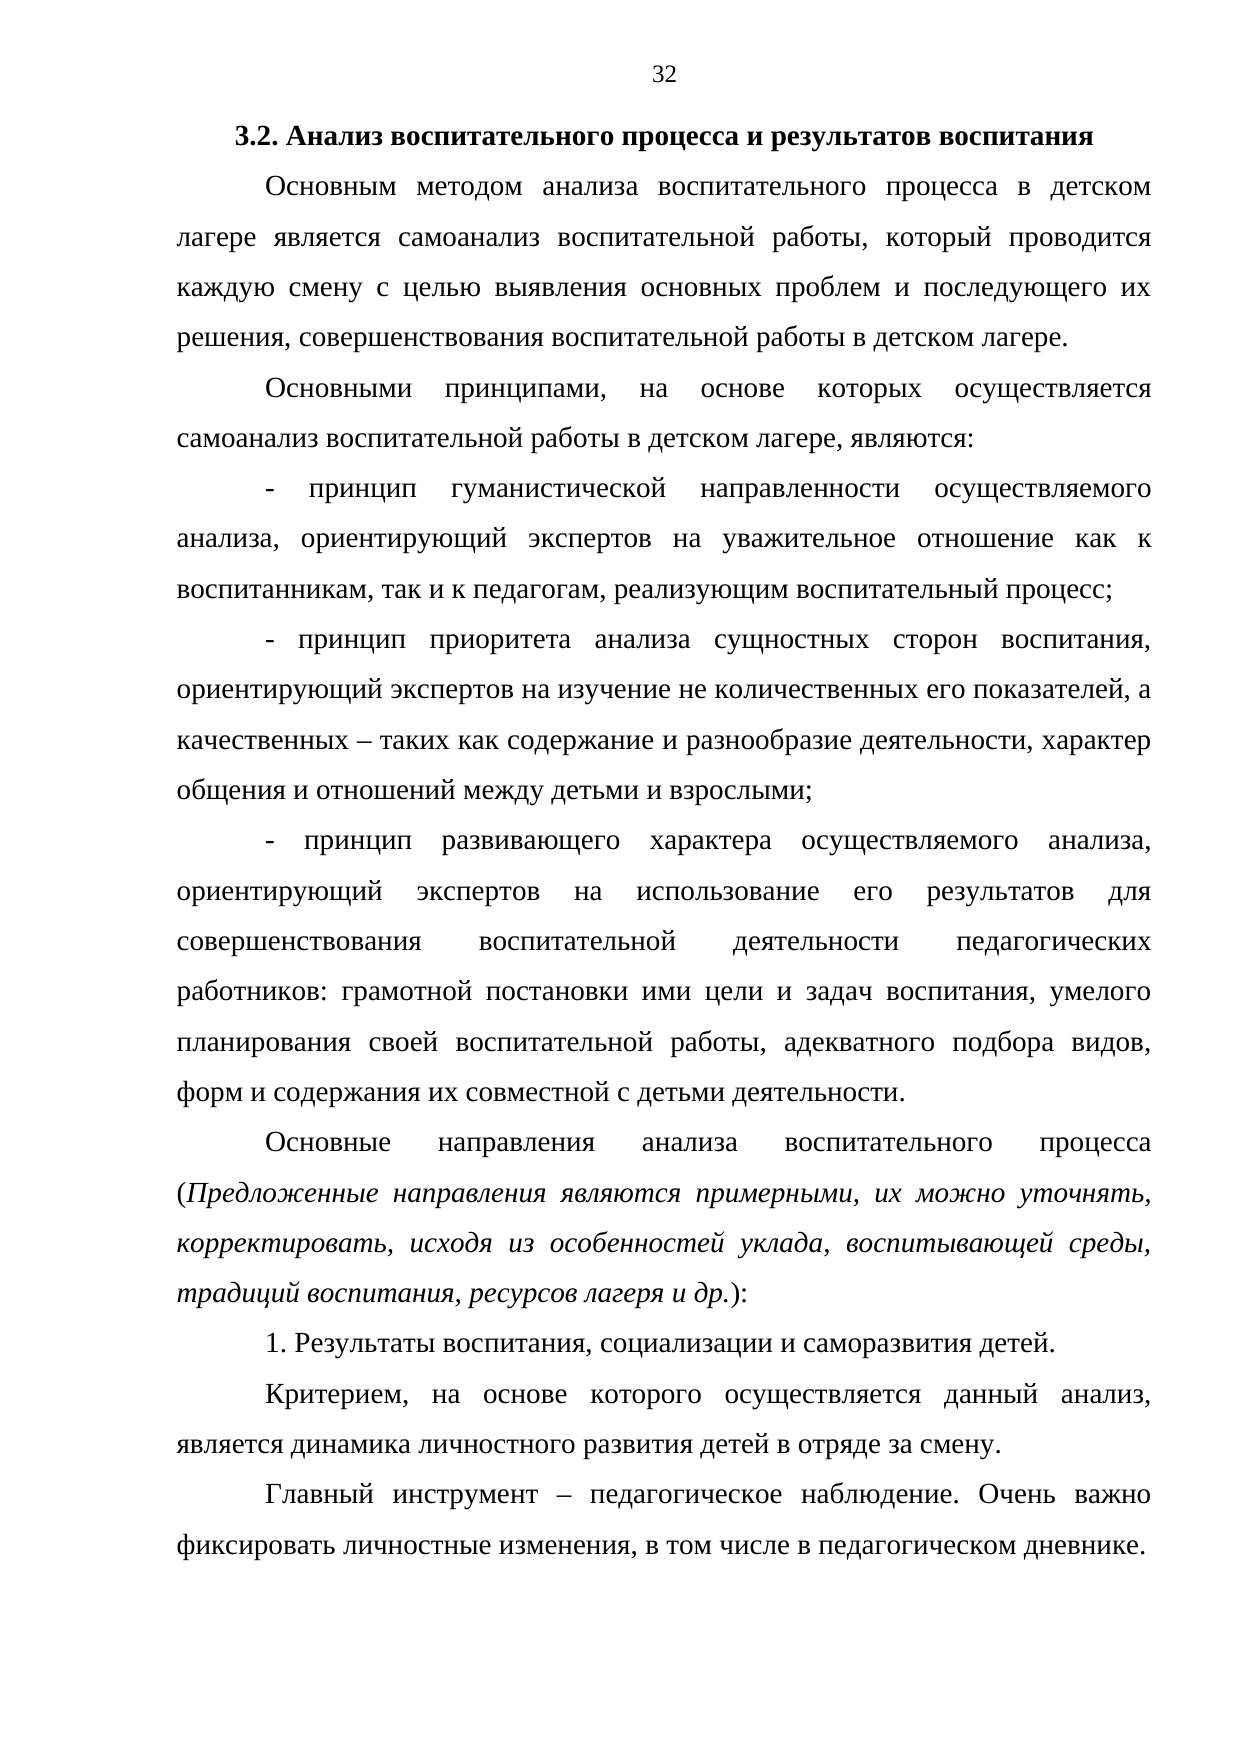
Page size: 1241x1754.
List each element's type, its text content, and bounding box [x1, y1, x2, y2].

text Главный инструмент – педагогическое наблюдение. Очень важно фиксировать личностные изменения, в том числе в педагогическом дневнике. [176, 1477, 1152, 1560]
text - принцип приоритета анализа сущностных сторон воспитания, ориентирующий экспертов на изучение не количественных его показателей, а качественных – таких как содержание и разнообразие деятельности, характер общения и отношений между детьми и взрослыми; [176, 621, 1152, 806]
text - принцип развивающего характера осуществляемого анализа, ориентирующий экспертов на использование его результатов для совершенствования воспитательной деятельности педагогических работников: грамотной постановки ими цели и задач воспитания, умелого планирования своей воспитательной работы, адекватного подбора видов, форм и содержания их совместной с детьми деятельности. [176, 822, 1152, 1108]
text Основными принципами, на основе которых осуществляется самоанализ воспитательной работы в детском лагере, являются: [176, 370, 1152, 453]
text - принцип гуманистической направленности осуществляемого анализа, ориентирующий экспертов на уважительное отношение как к воспитанникам, так и к педагогам, реализующим воспитательный процесс; [176, 470, 1152, 604]
text Основные направления анализа воспитательного процесса (Предложенные направления являются примерными, их можно уточнять, корректировать, исходя из особенностей уклада, воспитывающей среды, традиций воспитания, ресурсов лагеря и др.): [176, 1124, 1152, 1309]
text Основным методом анализа воспитательного процесса в детском лагере является самоанализ воспитательной работы, который проводится каждую смену с целью выявления основных проблем и последующего их решения, совершенствования воспитательной работы в детском лагере. [176, 168, 1152, 353]
text Критерием, на основе которого осуществляется данный анализ, является динамика личностного развития детей в отряде за смену. [176, 1376, 1152, 1460]
text 3.2. Анализ воспитательного процесса и результатов воспитания [176, 118, 1152, 152]
text 1. Результаты воспитания, социализации и саморазвития детей. [176, 1326, 1152, 1359]
